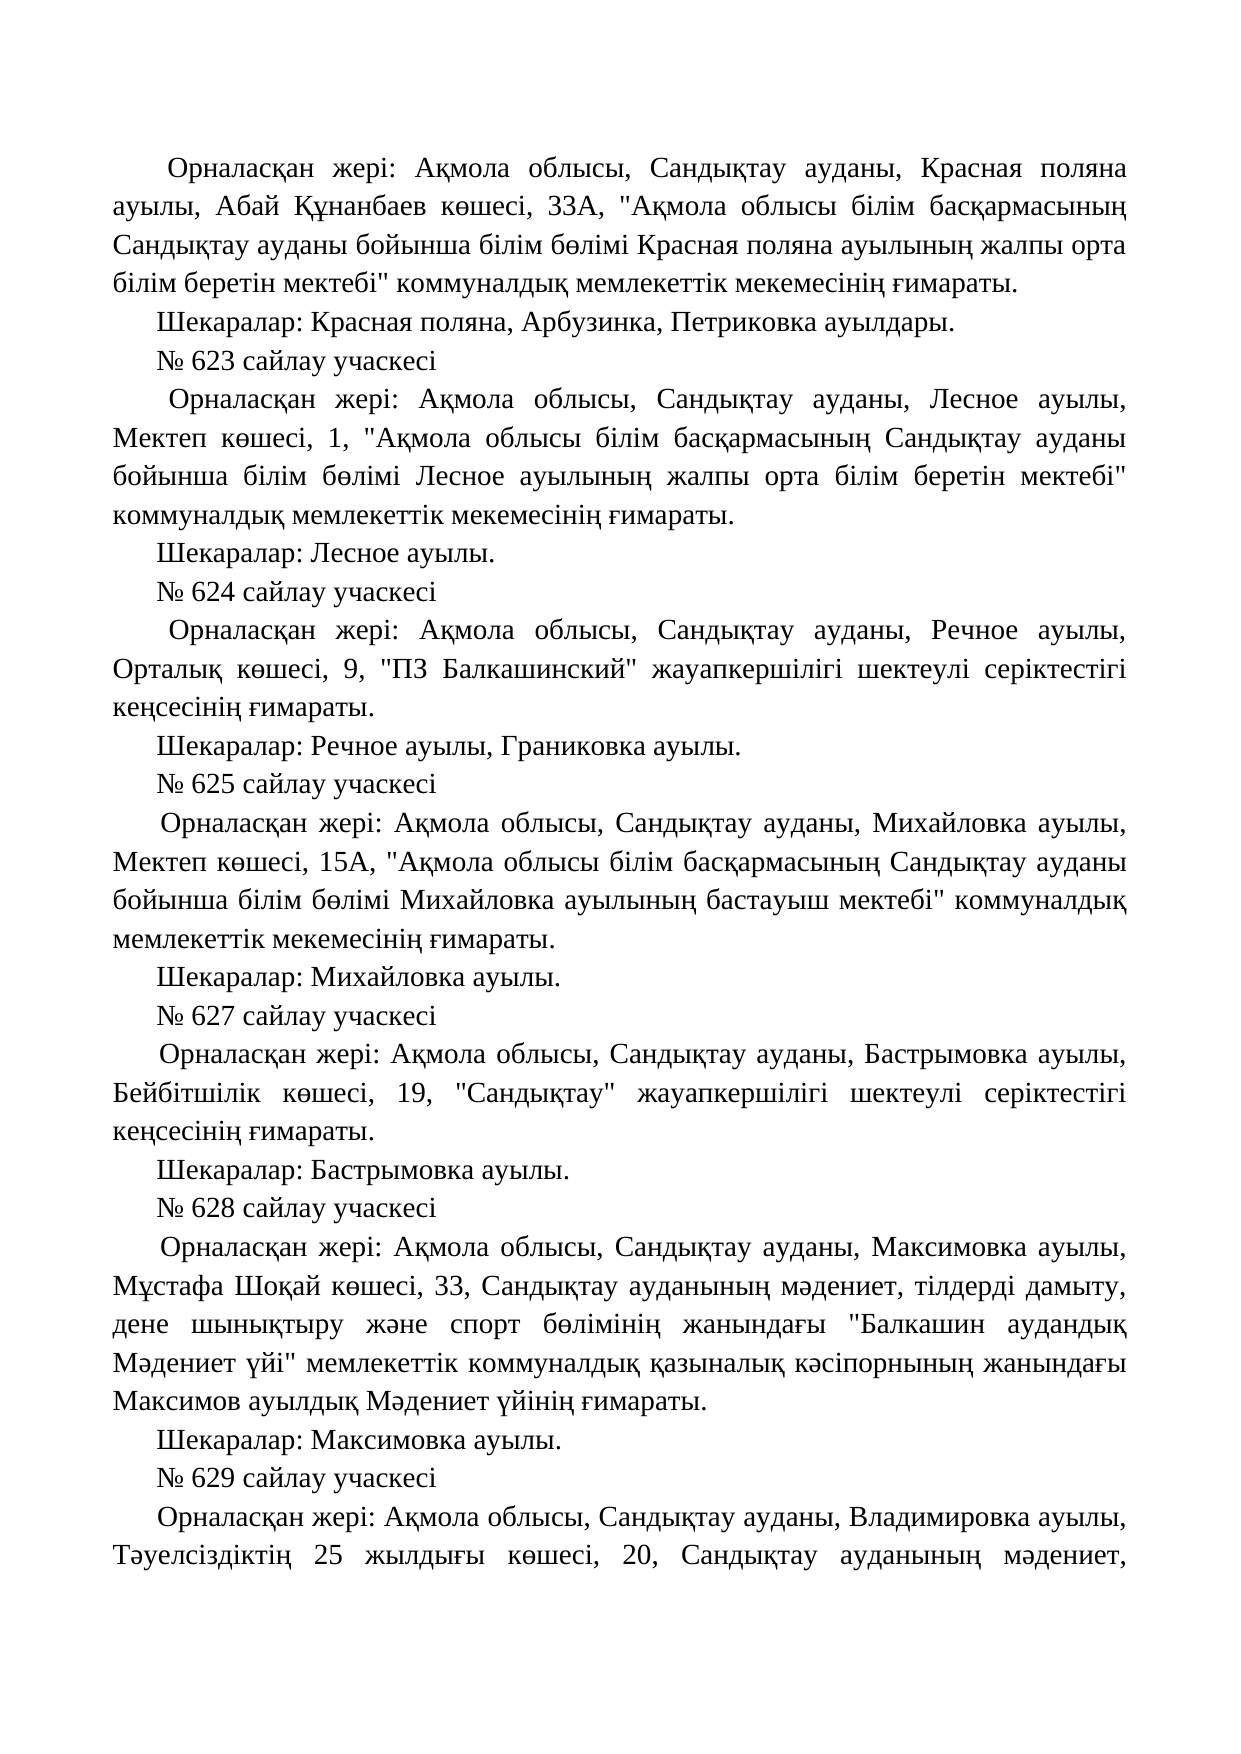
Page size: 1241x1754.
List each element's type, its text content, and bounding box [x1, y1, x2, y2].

text Шекаралар: Лесное ауылы. [112, 535, 1128, 569]
text Орналасқан жері: Ақмола облысы, Сандықтау ауданы, Максимовка ауылы, Мұстафа Шоқай көшесі, 33, Сандықтау ауданының мәдениет, тілдерді дамыту, дене шынықтыру және спорт бөлімінің жанындағы "Балкашин аудандық Мәдениет үйі" мемлекеттік коммуналдық қазыналық кәсіпорнының жанындағы Максимов ауылдық Мәдениет үйінің ғимараты. [112, 1229, 1128, 1417]
text № 627 сайлау учаскесі [112, 998, 1128, 1031]
text Орналасқан жері: Ақмола облысы, Сандықтау ауданы, Красная поляна ауылы, Абай Құнанбаев көшесі, 33А, "Ақмола облысы білім басқармасының Сандықтау ауданы бойынша білім бөлімі Красная поляна ауылының жалпы орта білім беретін мектебі" коммуналдық мемлекеттік мекемесінің ғимараты. [112, 150, 1128, 299]
text Орналасқан жері: Ақмола облысы, Сандықтау ауданы, Речное ауылы, Орталық көшесі, 9, "ПЗ Балкашинский" жауапкершілігі шектеулі серіктестігі кеңсесінің ғимараты. [112, 612, 1128, 723]
text Орналасқан жері: Ақмола облысы, Сандықтау ауданы, Михайловка ауылы, Мектеп көшесі, 15А, "Ақмола облысы білім басқармасының Сандықтау ауданы бойынша білім бөлімі Михайловка ауылының бастауыш мектебі" коммуналдық мемлекеттік мекемесінің ғимараты. [112, 805, 1128, 954]
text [112, 1499, 1128, 1571]
text Шекаралар: Речное ауылы, Граниковка ауылы. [112, 728, 1128, 762]
text № 623 сайлау учаскесі [112, 343, 1128, 376]
text № 628 сайлау учаскесі [112, 1191, 1128, 1224]
text Шекаралар: Максимовка ауылы. [112, 1422, 1128, 1455]
text Шекаралар: Михайловка ауылы. [112, 959, 1128, 993]
text Шекаралар: Красная поляна, Арбузинка, Петриковка ауылдары. [112, 304, 1128, 338]
text № 624 сайлау учаскесі [112, 574, 1128, 607]
text № 629 сайлау учаскесі [112, 1460, 1128, 1494]
text Шекаралар: Бастрымовка ауылы. [112, 1152, 1128, 1186]
text № 625 сайлау учаскесі [112, 767, 1128, 800]
text Орналасқан жері: Ақмола облысы, Сандықтау ауданы, Бастрымовка ауылы, Бейбітшілік көшесі, 19, "Сандықтау" жауапкершілігі шектеулі серіктестігі кеңсесінің ғимараты. [112, 1036, 1128, 1147]
text Орналасқан жері: Ақмола облысы, Сандықтау ауданы, Лесное ауылы, Мектеп көшесі, 1, "Ақмола облысы білім басқармасының Сандықтау ауданы бойынша білім бөлімі Лесное ауылының жалпы орта білім беретін мектебі" коммуналдық мемлекеттік мекемесінің ғимараты. [112, 381, 1128, 530]
